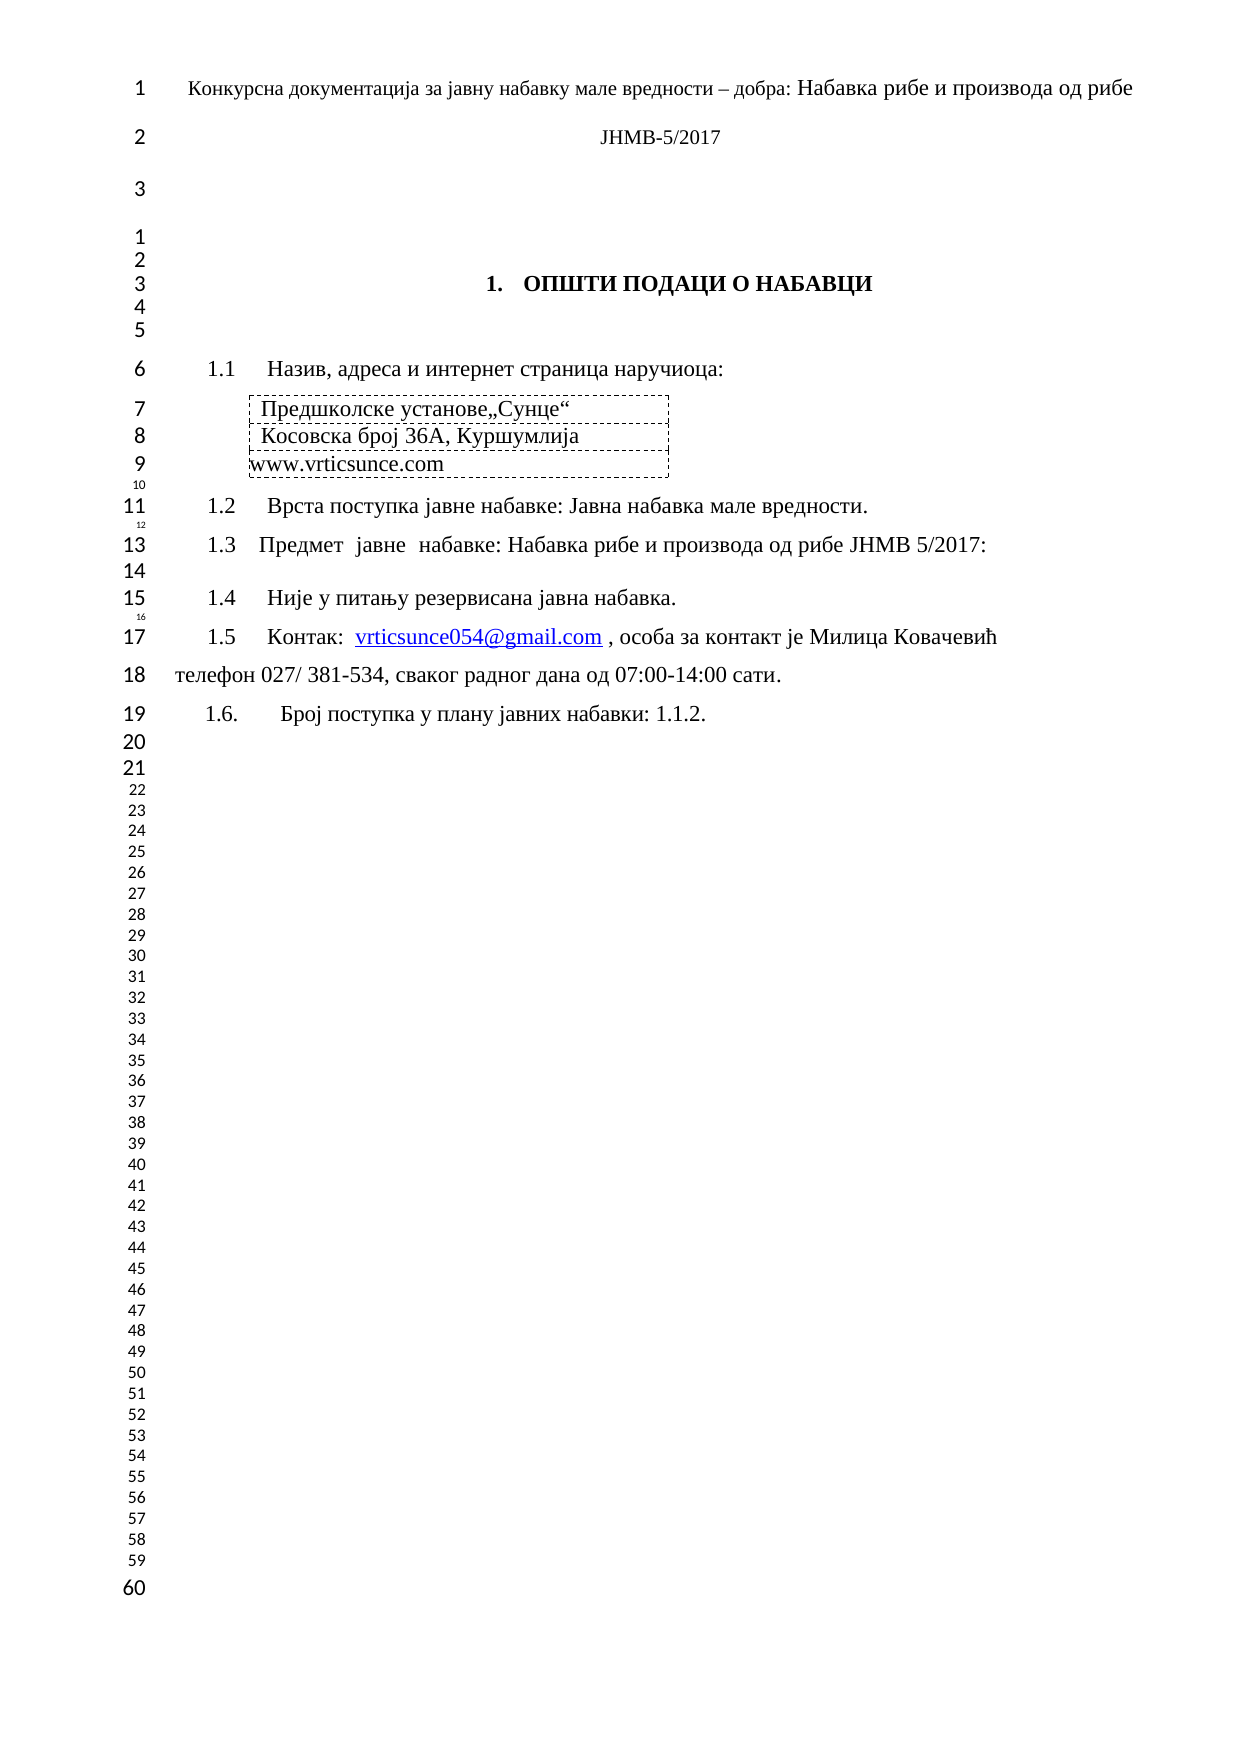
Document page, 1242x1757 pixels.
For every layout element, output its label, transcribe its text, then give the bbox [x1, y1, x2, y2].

text 1.3 Предмет јавне набавке: Набавка рибе и производа од рибе ЈНМВ 5/2017: [207, 531, 1138, 558]
list Број поступка у плану јавних набавки: 1.1.2. [204, 700, 1146, 727]
text 1.2 Врста поступка јавне набавке: Јавна набавка мале вредности. [207, 492, 1146, 519]
text Косовска број 36А, Куршумлија [261, 422, 1146, 449]
text 1.1 Назив, адреса и интернет страница наручиоца: Предшколске установе„Сунце“ [207, 342, 739, 421]
text www.vrticsunce.com [175, 450, 1146, 476]
text 1.4 Није у питању резервисана јавна набавка. [207, 584, 1146, 610]
text 1.5 Контак: vrticsunce054@gmail.com , особа за контакт је Милица Ковачевић [207, 623, 1146, 649]
text телефон 027/ 381-534, сваког радног дана од 07:00-14:00 сати. [175, 662, 1146, 688]
list ОПШТИ ПОДАЦИ О НАБАВЦИ [212, 273, 1146, 296]
